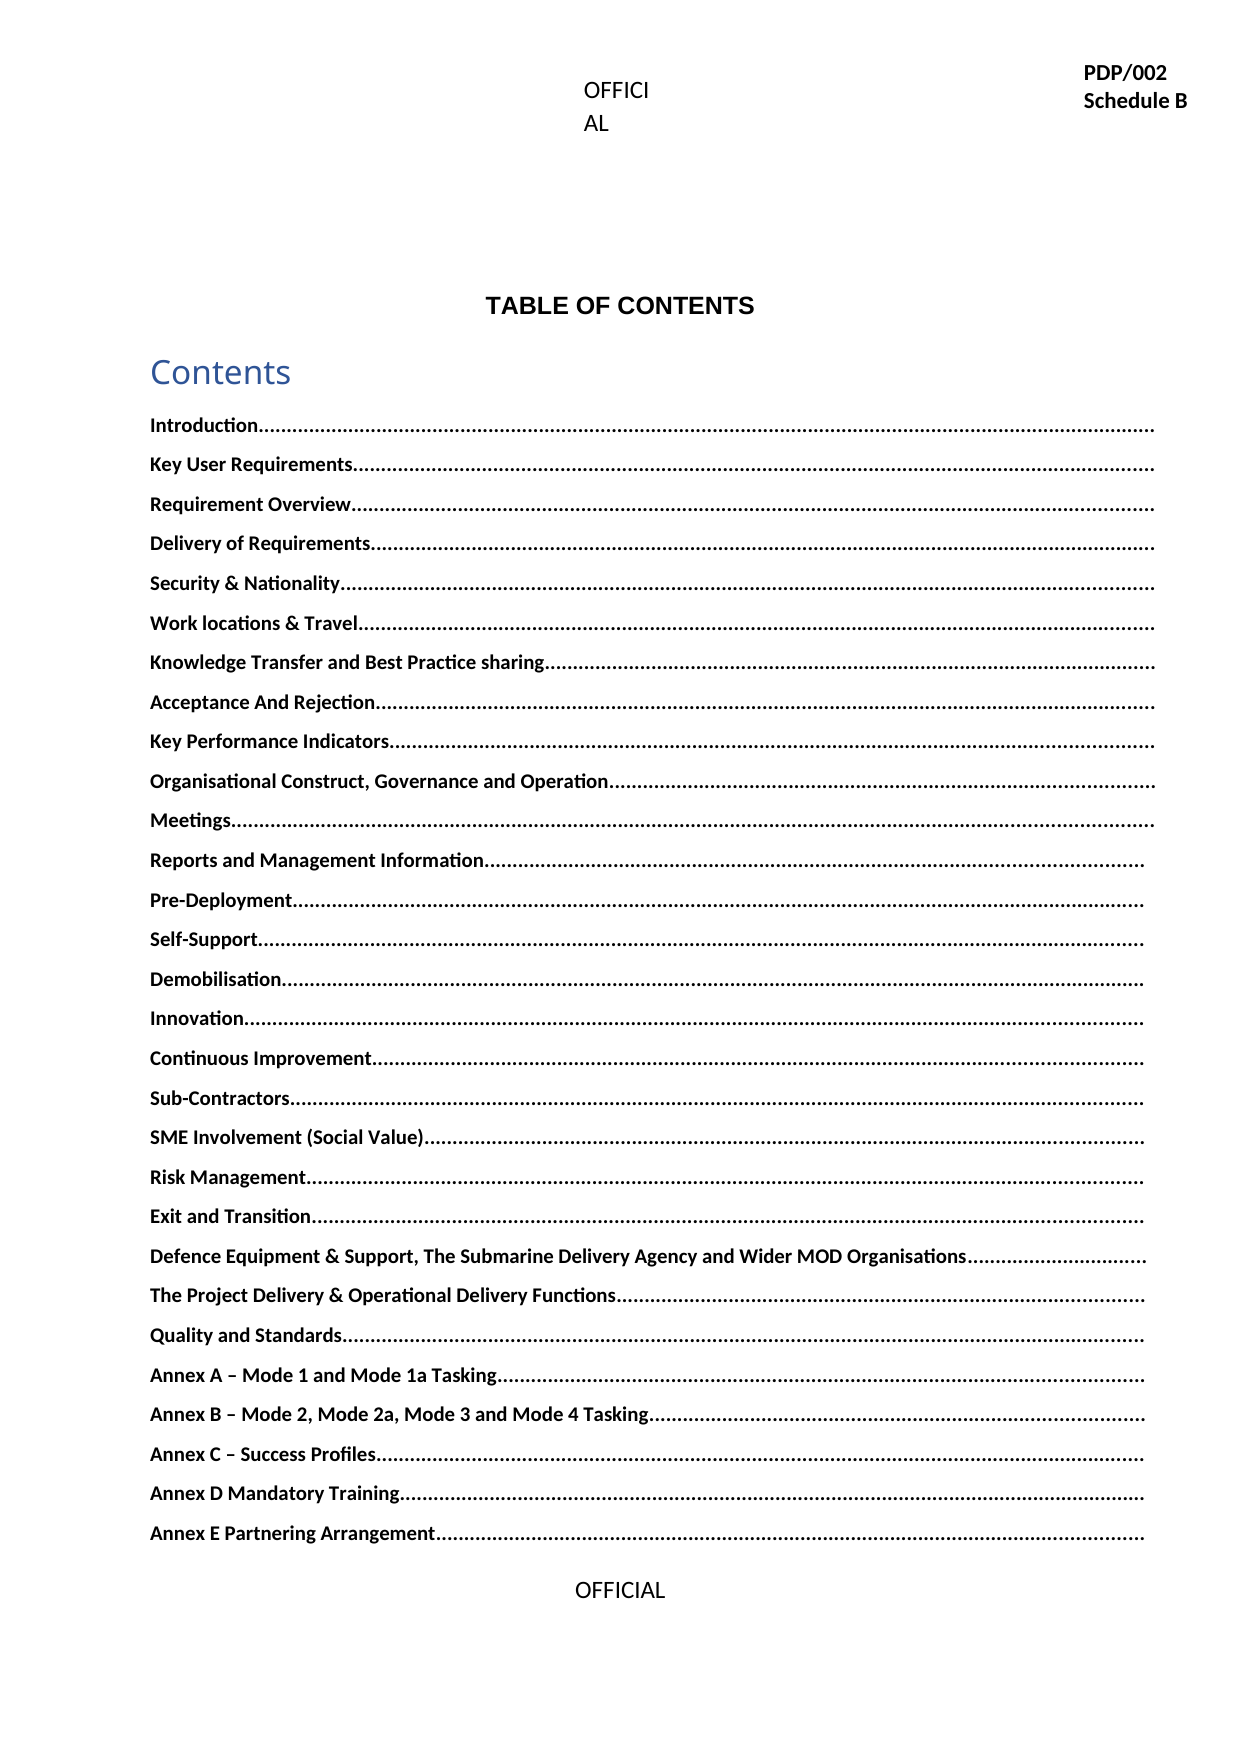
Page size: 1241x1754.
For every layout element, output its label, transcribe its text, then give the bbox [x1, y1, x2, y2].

text TABLE OF CONTENTS [150, 291, 1090, 319]
